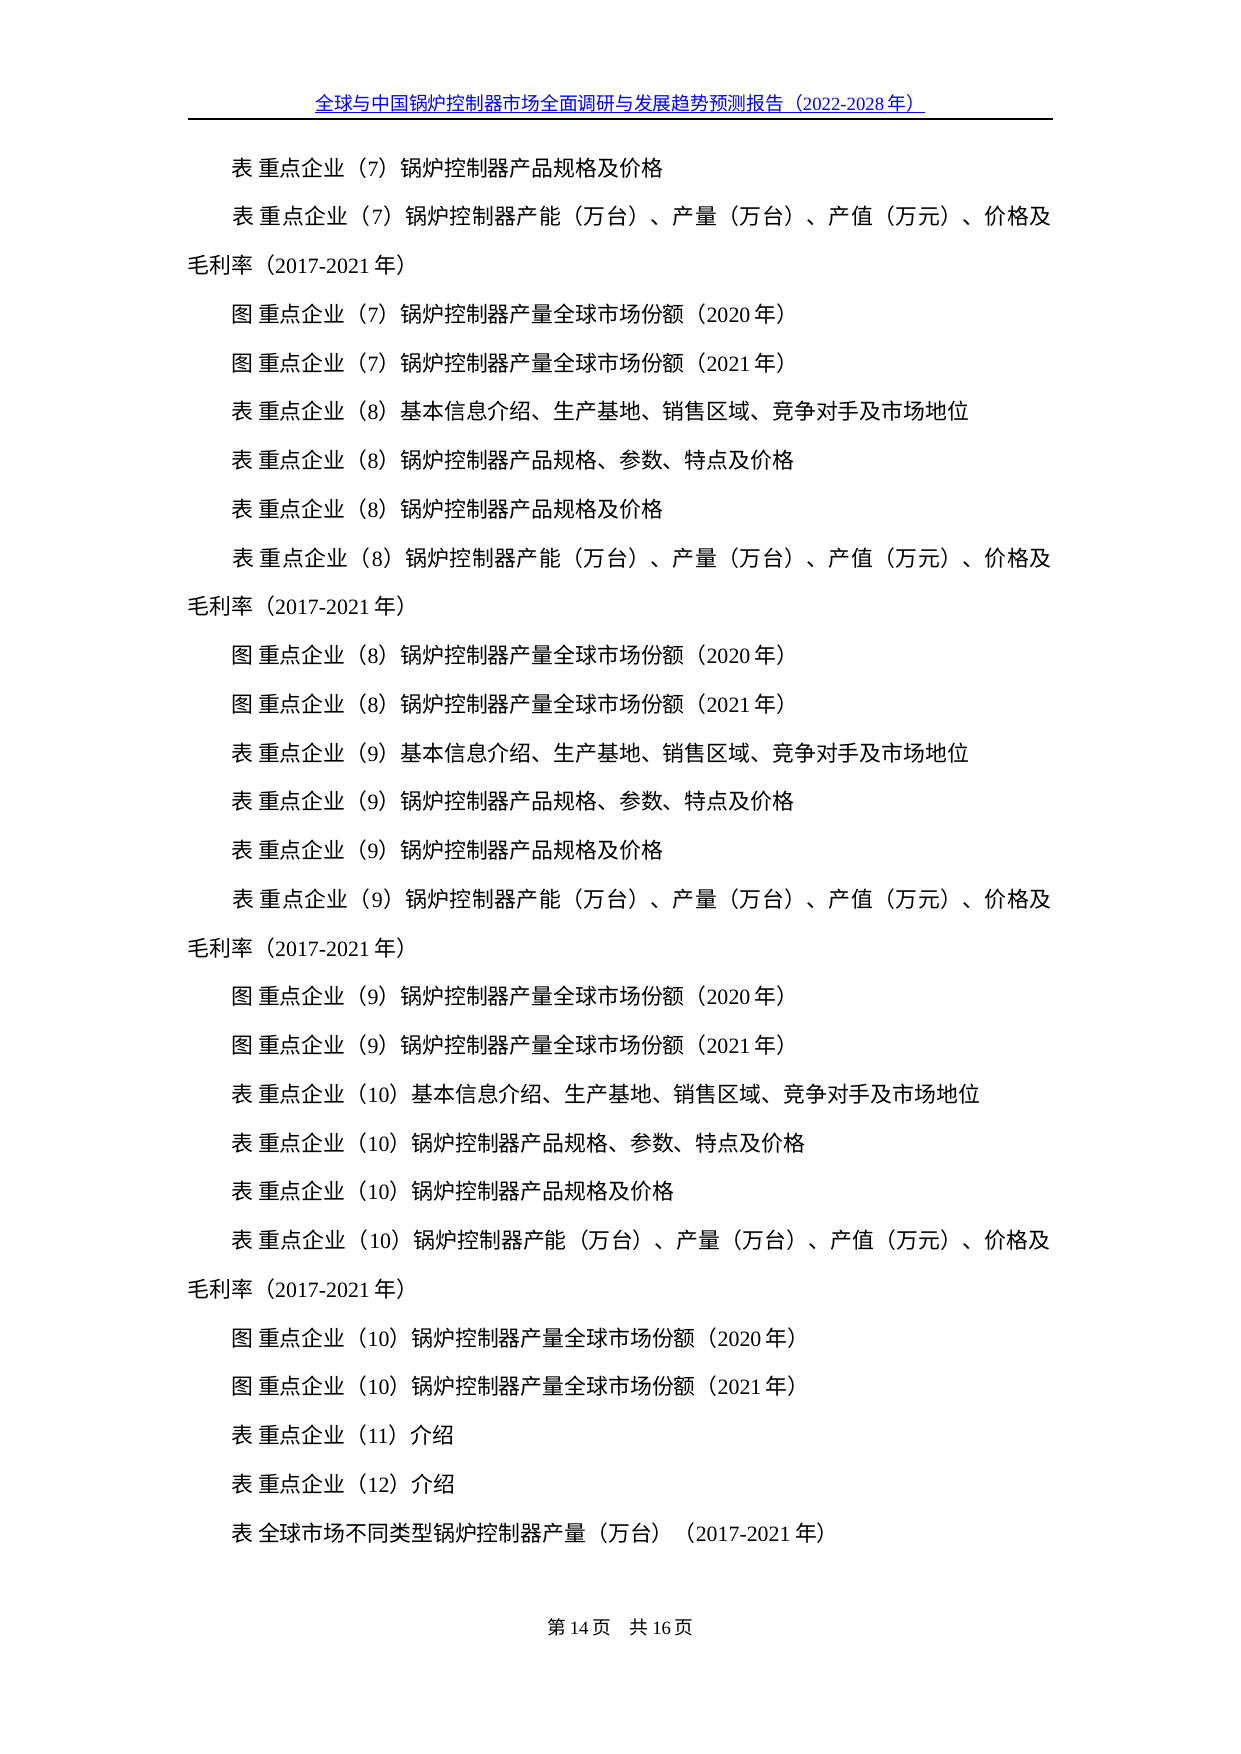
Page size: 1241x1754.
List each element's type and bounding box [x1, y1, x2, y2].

text [187, 150, 1053, 1548]
